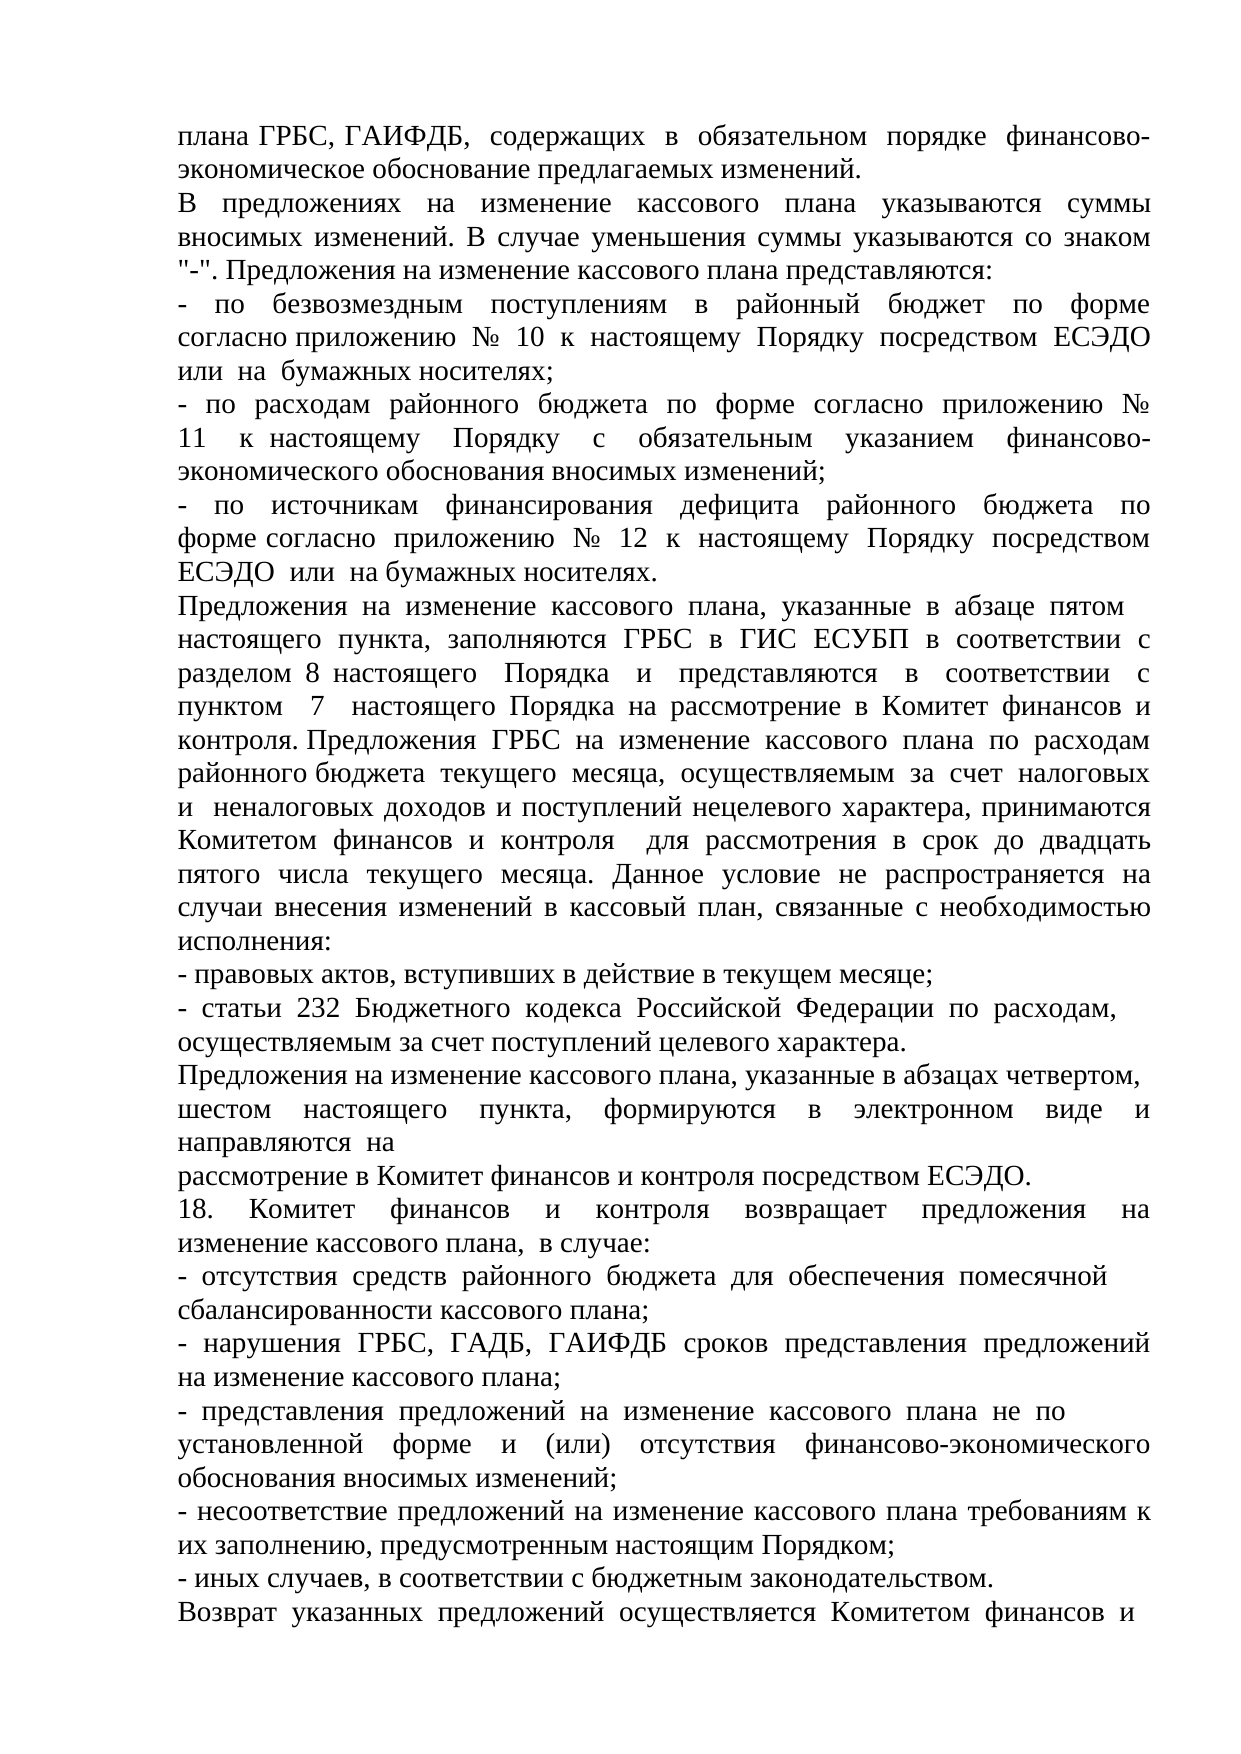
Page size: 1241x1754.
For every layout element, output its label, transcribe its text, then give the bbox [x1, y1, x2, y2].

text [177, 118, 1152, 185]
text Предложения на изменение кассового плана, указанные в абзацах четвертом, [177, 1057, 1152, 1091]
text - нарушения ГРБС, ГАДБ, ГАИФДБ сроков представления предложений на изменение кассового плана; [177, 1326, 1152, 1393]
text В предложениях на изменение кассового плана указываются суммы вносимых изменений. В случае уменьшения суммы указываются со знаком "-". Предложения на изменение кассового плана представляются: [177, 185, 1152, 286]
text рассмотрение в Комитет финансов и контроля посредством ЕСЭДО. [177, 1158, 1152, 1191]
text - представления предложений на изменение кассового плана не по [177, 1393, 1152, 1426]
text 18. Комитет финансов и контроля возвращает предложения на изменение кассового плана, в случае: [177, 1191, 1152, 1258]
text - правовых актов, вступивших в действие в текущем месяце; [177, 957, 1152, 990]
text - статьи 232 Бюджетного кодекса Российской Федерации по расходам, [177, 990, 1152, 1024]
text Предложения на изменение кассового плана, указанные в абзаце пятом [177, 588, 1152, 621]
text - по расходам районного бюджета по форме согласно приложению № 11 к настоящему Порядку с обязательным указанием финансово-экономического обоснования вносимых изменений; [177, 386, 1152, 487]
text настоящего пункта, заполняются ГРБС в ГИС ЕСУБП в соответствии с разделом 8 настоящего Порядка и представляются в соответствии с пунктом 7 настоящего Порядка на рассмотрение в Комитет финансов и контроля. Предложения ГРБС на изменение кассового плана по расходам районного бюджета текущего месяца, осуществляемым за счет налоговых и неналоговых доходов и поступлений нецелевого характера, принимаются Комитетом финансов и контроля для рассмотрения в срок до двадцать пятого числа текущего месяца. Данное условие не распространяется на случаи внесения изменений в кассовый план, связанные с необходимостью исполнения: [177, 621, 1152, 957]
text установленной форме и (или) отсутствия финансово-экономического обоснования вносимых изменений; [177, 1426, 1152, 1493]
text - иных случаев, в соответствии с бюджетным законодательством. [177, 1560, 1152, 1594]
text - несоответствие предложений на изменение кассового плана требованиям к их заполнению, предусмотренным настоящим Порядком; [177, 1493, 1152, 1560]
text - по безвозмездным поступлениям в районный бюджет по форме согласно приложению № 10 к настоящему Порядку посредством ЕСЭДО или на бумажных носителях; [177, 286, 1152, 386]
text шестом настоящего пункта, формируются в электронном виде и направляются на [177, 1091, 1152, 1158]
text - отсутствия средств районного бюджета для обеспечения помесячной [177, 1258, 1152, 1292]
text - по источникам финансирования дефицита районного бюджета по форме согласно приложению № 12 к настоящему Порядку посредством ЕСЭДО или на бумажных носителях. [177, 487, 1152, 588]
text сбалансированности кассового плана; [177, 1292, 1152, 1326]
text осуществляемым за счет поступлений целевого характера. [177, 1024, 1152, 1057]
text Возврат указанных предложений осуществляется Комитетом финансов и [177, 1594, 1152, 1627]
